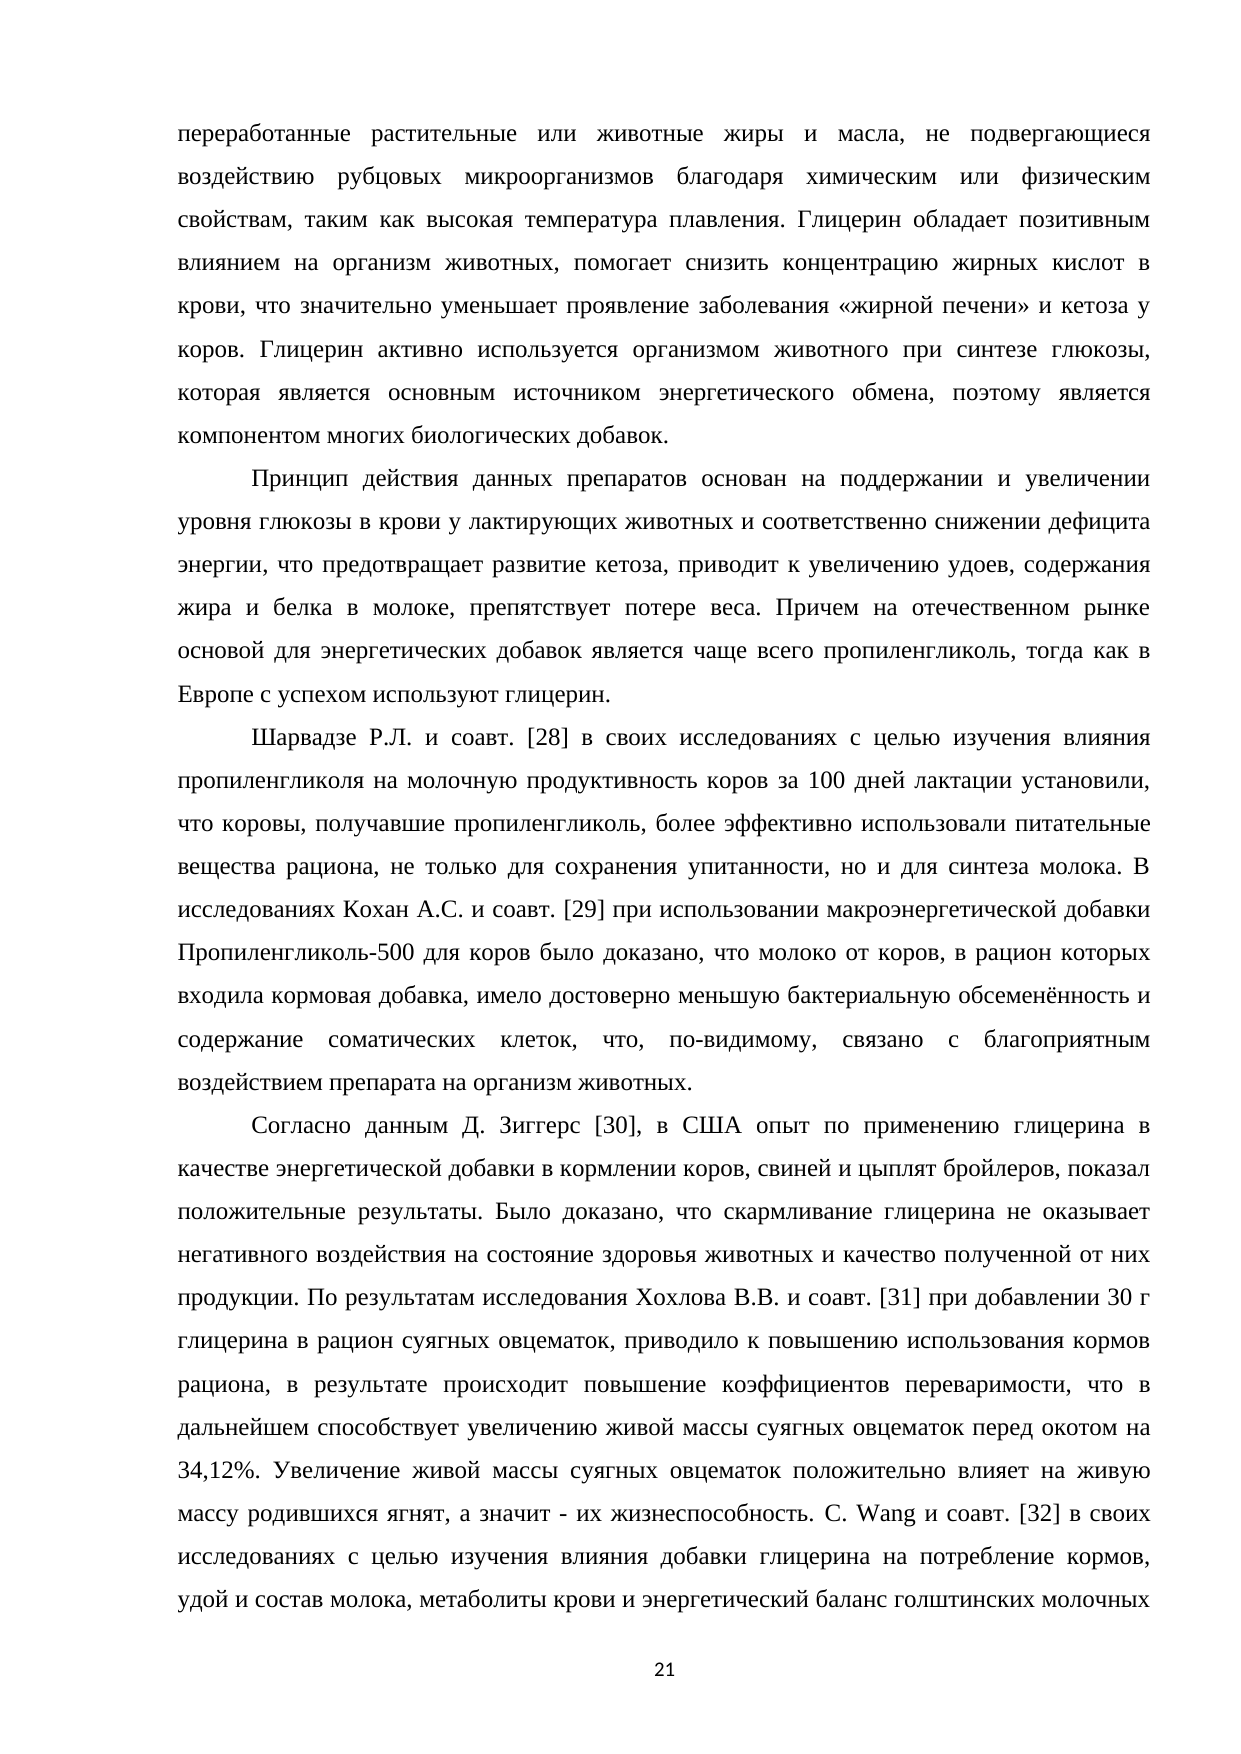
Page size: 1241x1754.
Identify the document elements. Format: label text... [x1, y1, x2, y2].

text Шарвадзе Р.Л. и соавт. [28] в своих исследованиях с целью изучения влияния пропиленгликоля на молочную продуктивность коров за 100 дней лактации установили, что коровы, получавшие пропиленгликоль, более эффективно использовали питательные вещества рациона, не только для сохранения упитанности, но и для синтеза молока. В исследованиях Кохан А.С. и соавт. [29] при использовании макроэнергетической добавки Пропиленгликоль-500 для коров было доказано, что молоко от коров, в рацион которых входила кормовая добавка, имело достоверно меньшую бактериальную обсеменённость и содержание соматических клеток, что, по-видимому, связано с благоприятным воздействием препарата на организм животных. [177, 722, 1152, 1096]
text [177, 118, 1152, 449]
text Принцип действия данных препаратов основан на поддержании и увеличении уровня глюкозы в крови у лактирующих животных и соответственно снижении дефицита энергии, что предотвращает развитие кетоза, приводит к увеличению удоев, содержания жира и белка в молоке, препятствует потере веса. Причем на отечественном рынке основой для энергетических добавок является чаще всего пропиленгликоль, тогда как в Европе с успехом используют глицерин. [177, 463, 1152, 707]
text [177, 1110, 1152, 1613]
